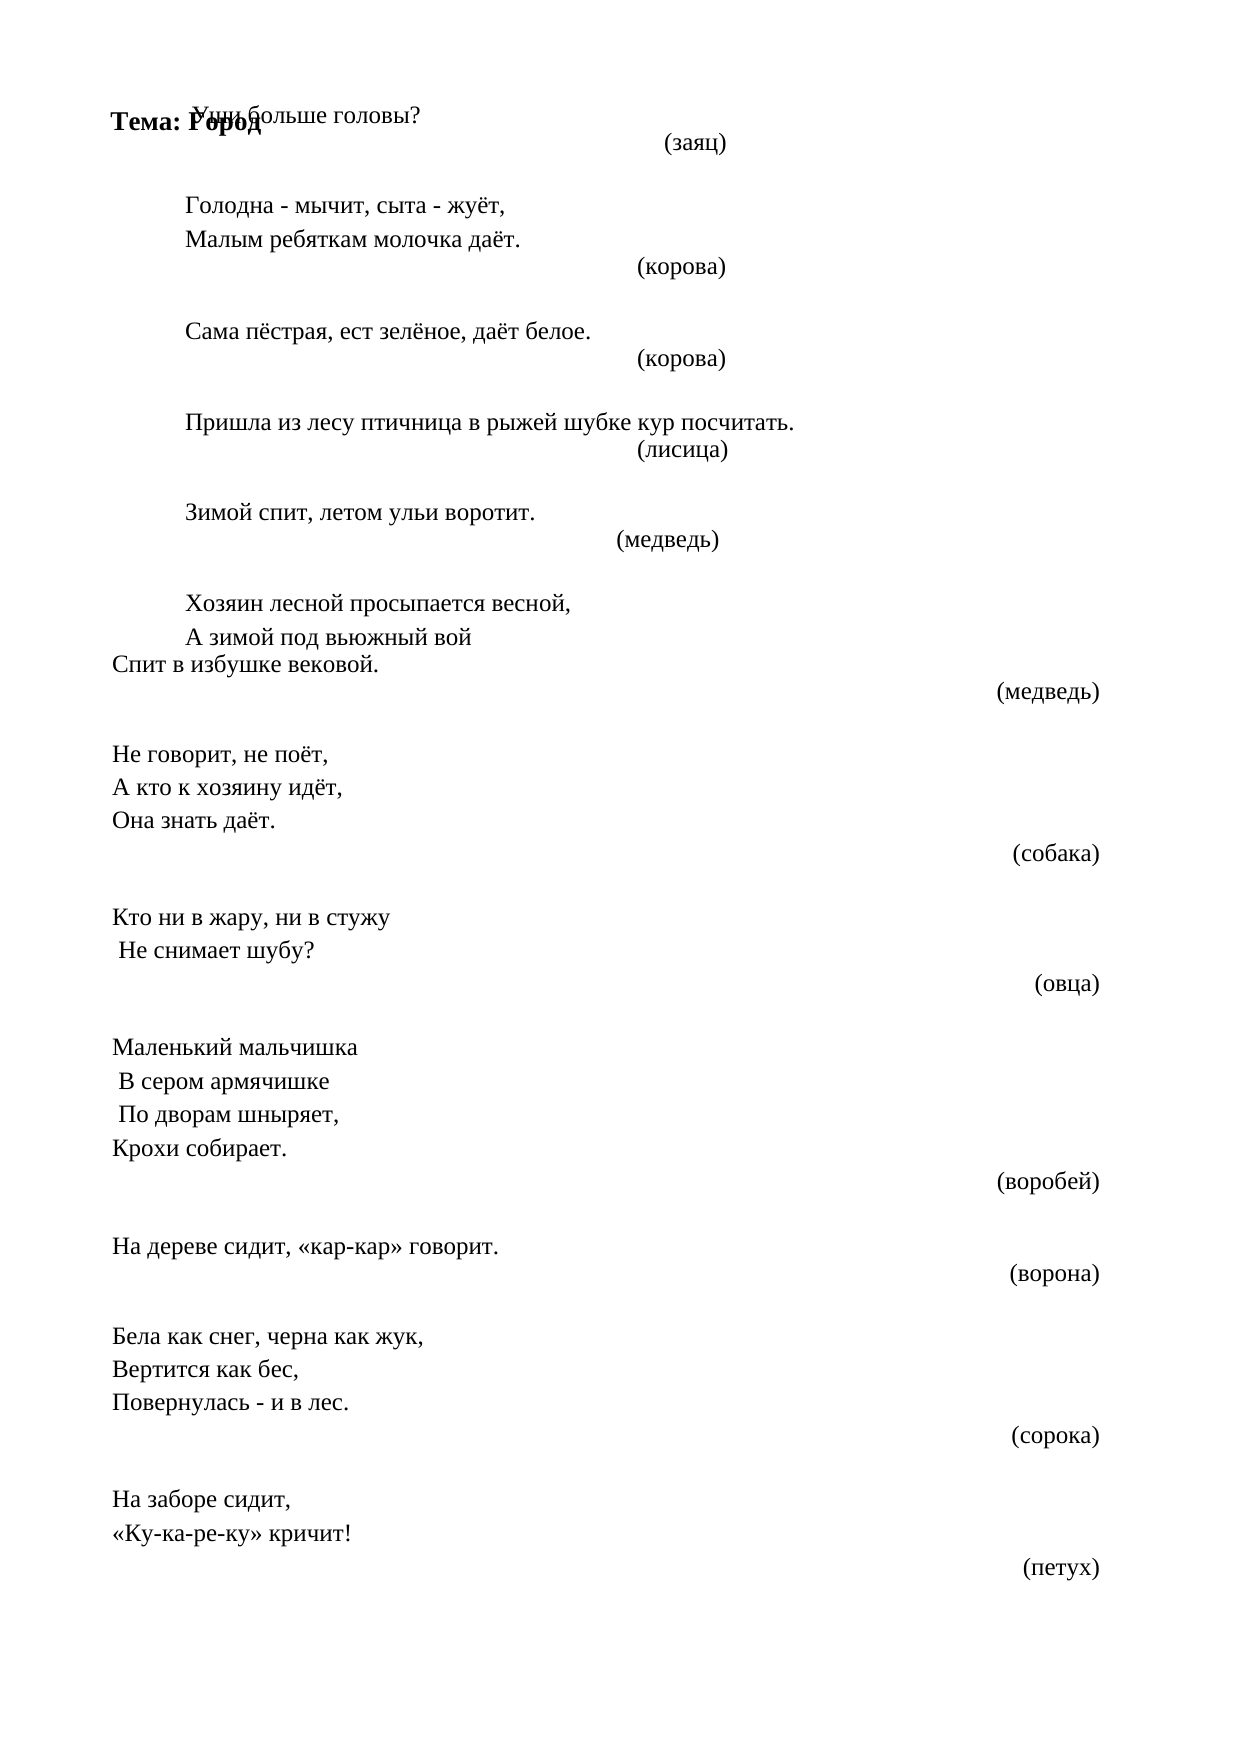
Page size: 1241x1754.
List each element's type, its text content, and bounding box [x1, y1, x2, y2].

text Не говорит, не поёт, [112, 736, 1133, 769]
text По дворам шныряет, [112, 1096, 998, 1129]
text Спит в избушке вековой. [112, 652, 1133, 677]
text Она знать даёт. [112, 802, 1133, 835]
text Голодна - мычит, сыта - жуёт, [185, 187, 1106, 221]
text (петух) [110, 1548, 1100, 1582]
text (ворона) [110, 1261, 1100, 1286]
text На дереве сидит, «кар-кар» говорит. [112, 1234, 1133, 1259]
text Кто ни в жару, ни в стужу [112, 899, 998, 932]
text (медведь) [616, 527, 1133, 552]
text (заяц) [664, 131, 1133, 156]
text (лисица) [637, 437, 1133, 462]
text (корова) [637, 346, 1133, 371]
text Малым ребяткам молочка даёт. [185, 221, 1106, 254]
text А кто к хозяину идёт, [112, 769, 1133, 802]
text Маленький мальчишка [112, 1029, 998, 1062]
text Сама пёстрая, ест зелёное, даёт белое. [185, 319, 1133, 344]
text Повернулась - и в лес. [112, 1384, 1133, 1417]
text (овца) [110, 965, 1100, 998]
text Крохи собирает. [112, 1129, 1133, 1163]
text (корова) [637, 254, 1133, 279]
text Не снимает шубу? [112, 932, 998, 965]
text Бела как снег, черна как жук, [112, 1318, 1133, 1351]
text А зимой под вьюжный вой [185, 618, 1106, 652]
text В сером армячишке [112, 1062, 998, 1096]
text Уши больше головы? [185, 97, 1106, 131]
text (медведь) [110, 679, 1100, 704]
text На заборе сидит, [112, 1481, 1133, 1515]
text Хозяин лесной просыпается весной, [185, 583, 1106, 618]
text Пришла из лесу птичница в рыжей шубке кур посчитать. [185, 411, 1133, 436]
text Зимой спит, летом ульи воротит. [185, 501, 1133, 526]
text (собака) [110, 835, 1100, 868]
text (воробей) [110, 1163, 1100, 1197]
text «Ку-ка-ре-ку» кричит! [112, 1515, 1133, 1548]
text (сорока) [110, 1417, 1100, 1450]
text Вертится как бес, [112, 1351, 1133, 1384]
